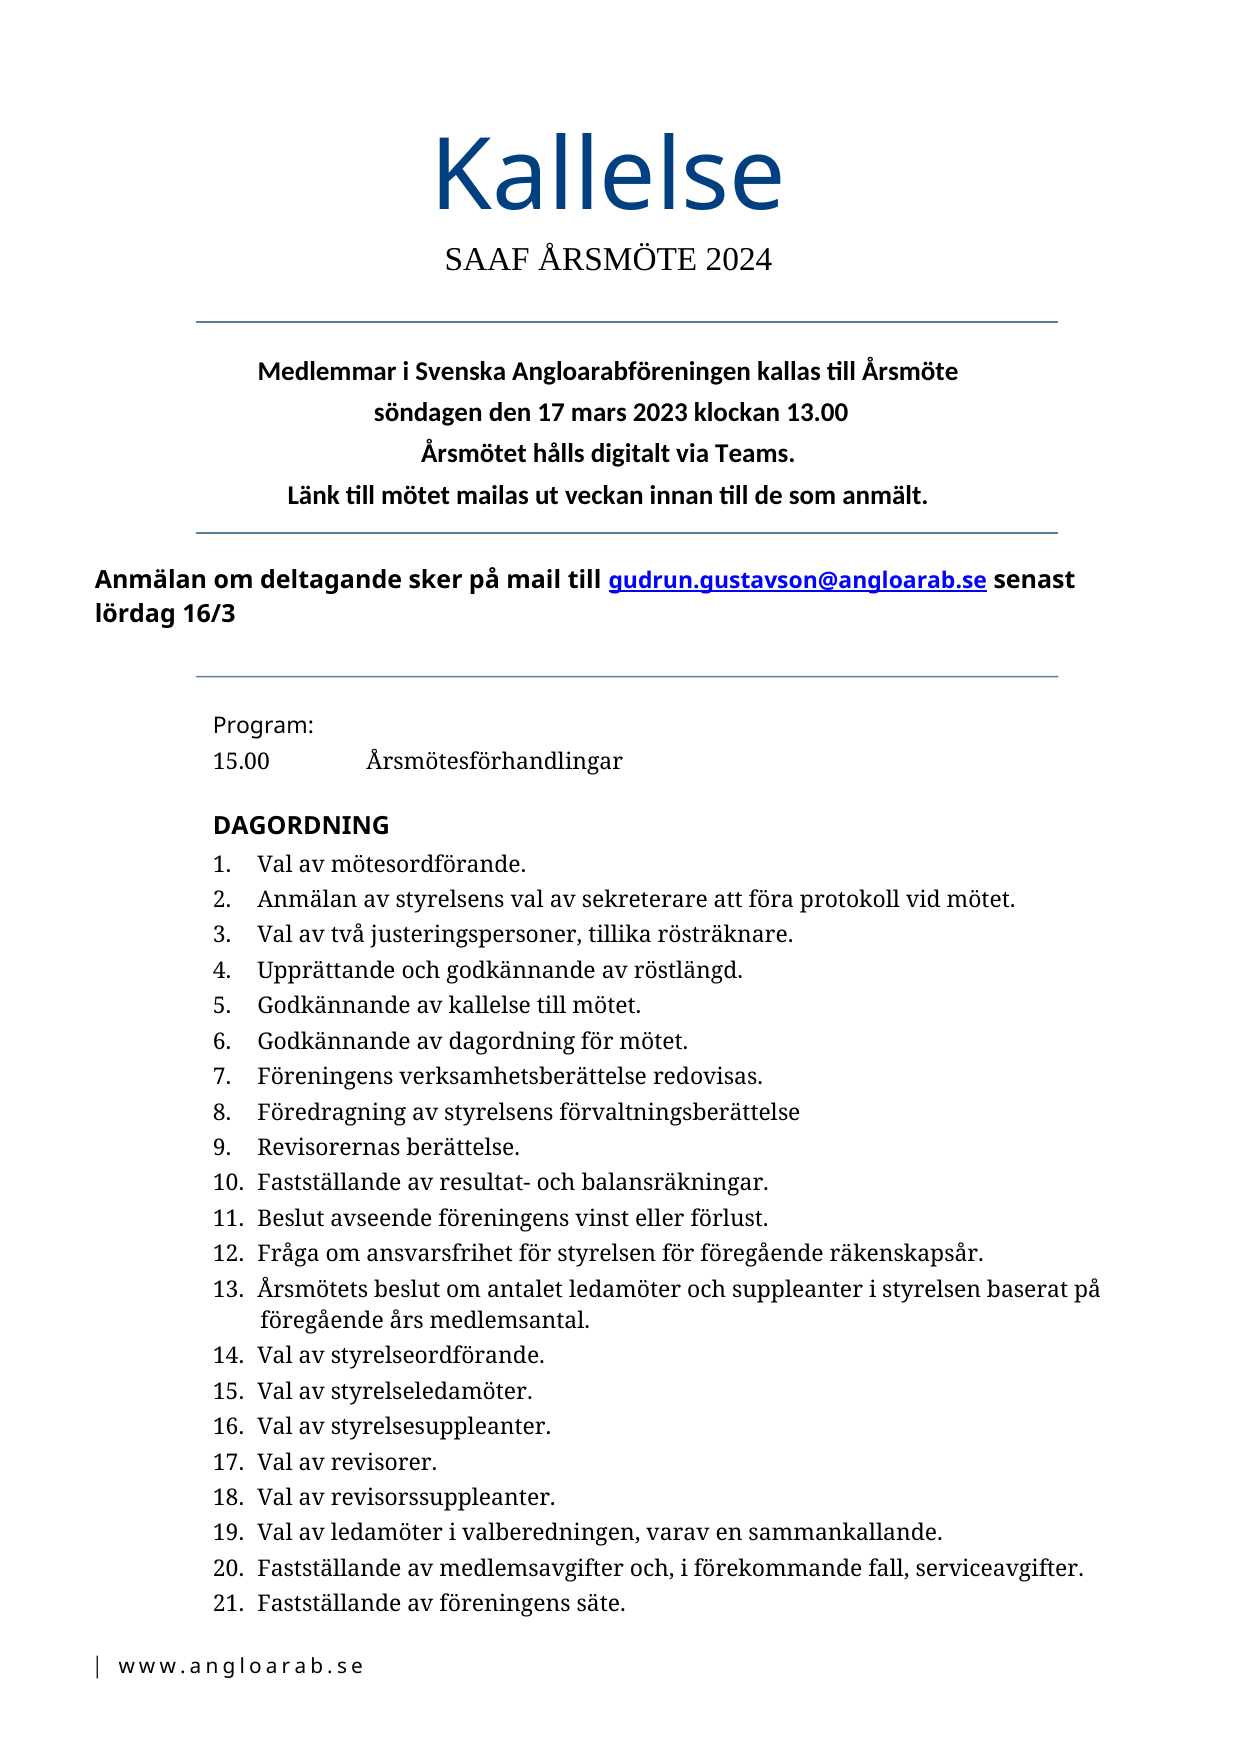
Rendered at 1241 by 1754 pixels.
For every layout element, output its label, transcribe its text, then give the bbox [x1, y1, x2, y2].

list Val av styrelseordförande. [213, 1339, 1122, 1371]
list Upprättande och godkännande av röstlängd. [213, 954, 1122, 985]
list Årsmötets beslut om antalet ledamöter och suppleanter i styrelsen baserat på föregående års medlemsantal. [213, 1273, 1122, 1335]
list Anmälan av styrelsens val av sekreterare att föra protokoll vid mötet. [213, 883, 1122, 914]
list Val av två justeringspersoner, tillika rösträknare. [213, 918, 1122, 950]
text 15.00 Årsmötesförhandlingar [213, 745, 1122, 776]
list Fastställande av föreningens säte. [213, 1587, 1122, 1618]
list Godkännande av kallelse till mötet. [213, 989, 1122, 1021]
list Beslut avseende föreningens vinst eller förlust. [213, 1202, 1122, 1233]
list Val av ledamöter i valberedningen, varav en sammankallande. [213, 1516, 1122, 1548]
text Kallelse [94, 103, 1122, 239]
list Val av styrelseledamöter. [213, 1375, 1122, 1406]
text Anmälan om deltagande sker på mail till gudrun.gustavson@angloarab.se senast lördag 16/3 [94, 562, 1122, 630]
text DAGORDNING [213, 807, 1122, 841]
text Årsmötet hålls digitalt via Teams. [94, 436, 1122, 469]
list Föredragning av styrelsens förvaltningsberättelse [213, 1096, 1122, 1127]
list Föreningens verksamhetsberättelse redovisas. [213, 1060, 1122, 1091]
text Länk till mötet mailas ut veckan innan till de som anmält. [94, 478, 1122, 511]
list Fråga om ansvarsfrihet för styrelsen för föregående räkenskapsår. [213, 1237, 1122, 1268]
text Medlemmar i Svenska Angloarabföreningen kallas till Årsmöte [94, 354, 1122, 387]
text söndagen den 17 mars 2023 klockan 13.00 [94, 395, 1122, 428]
list Val av mötesordförande. [213, 848, 1122, 879]
text SAAF ÅRSMÖTE 2024 [94, 239, 1122, 277]
text Program: [213, 709, 1122, 741]
list Val av styrelsesuppleanter. [213, 1410, 1122, 1441]
list Val av revisorer. [213, 1446, 1122, 1477]
list Val av revisorssuppleanter. [213, 1481, 1122, 1512]
list Fastställande av resultat- och balansräkningar. [213, 1166, 1122, 1198]
list Revisorernas berättelse. [213, 1131, 1122, 1162]
list Godkännande av dagordning för mötet. [213, 1025, 1122, 1056]
list Fastställande av medlemsavgifter och, i förekommande fall, serviceavgifter. [213, 1552, 1122, 1583]
